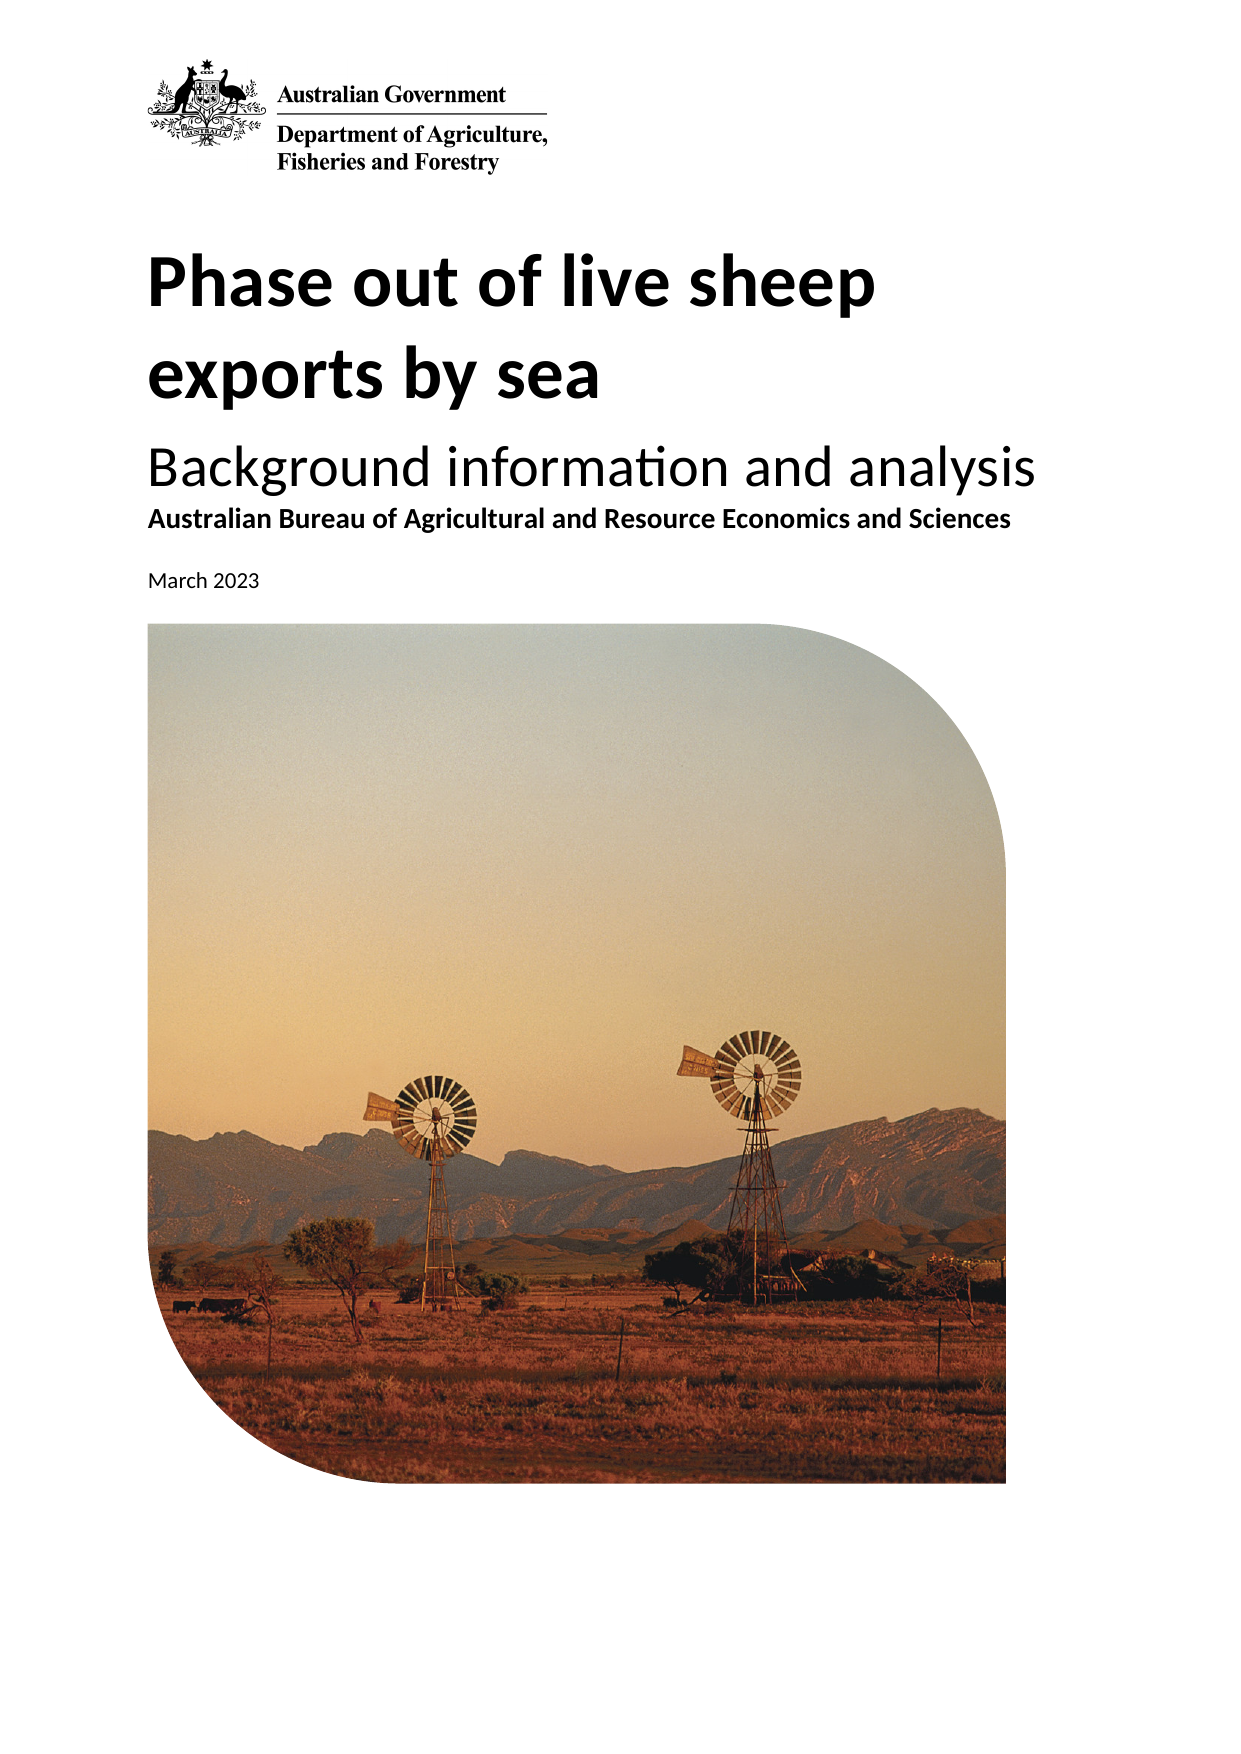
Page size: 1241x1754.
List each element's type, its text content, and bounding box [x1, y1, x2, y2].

subtitle Phase out of live sheep exports by sea [148, 234, 1092, 417]
subtitle Background information and analysis [148, 429, 1092, 501]
text March 2023 [148, 566, 1092, 594]
picture [147, 59, 548, 176]
text Australian Bureau of Agricultural and Resource Economics and Sciences [148, 501, 1092, 536]
picture [147, 623, 1006, 1484]
